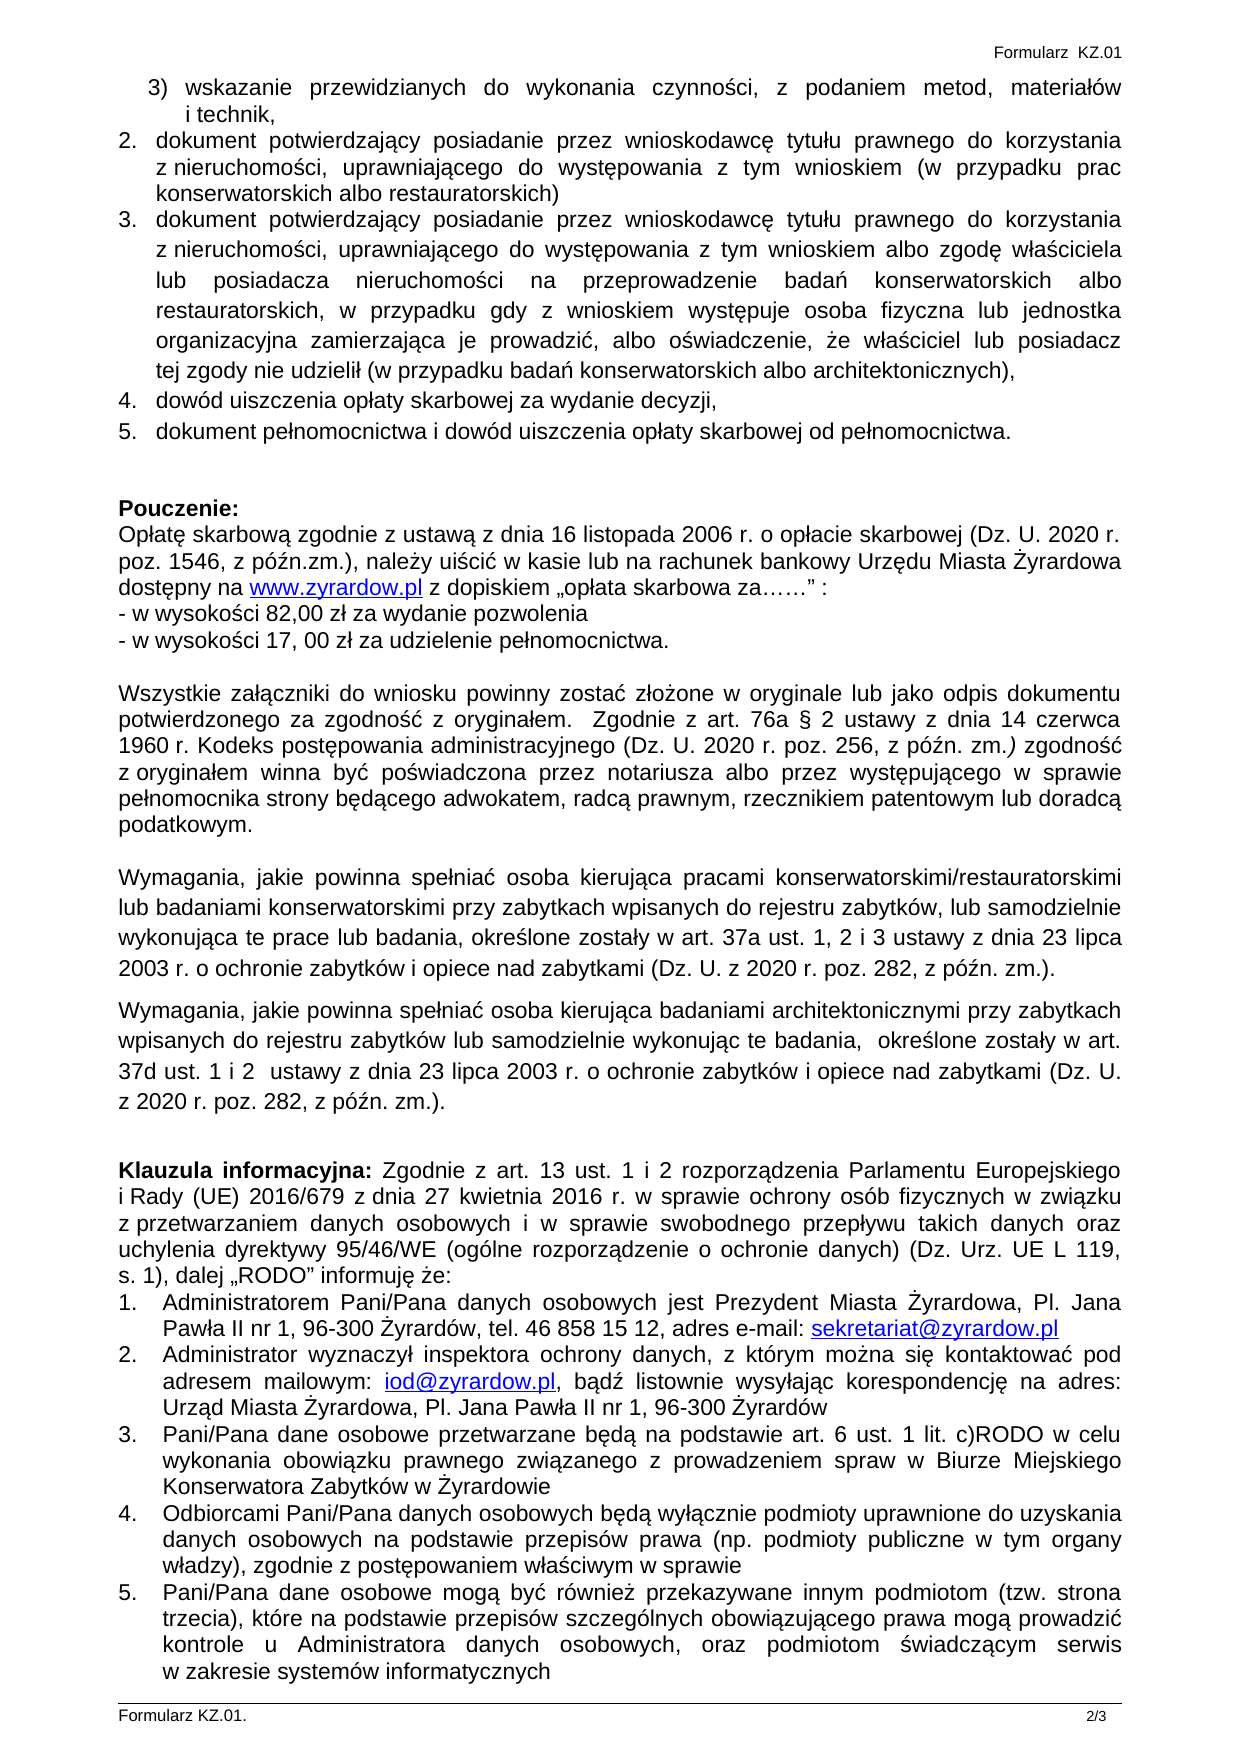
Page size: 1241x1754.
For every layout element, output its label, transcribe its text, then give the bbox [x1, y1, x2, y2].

list dowód uiszczenia opłaty skarbowej za wydanie decyzji, [118, 387, 1122, 414]
text Wymagania, jakie powinna spełniać osoba kierująca pracami konserwatorskimi/restauratorskimi lub badaniami konserwatorskimi przy zabytkach wpisanych do rejestru zabytków, lub samodzielnie wykonująca te prace lub badania, określone zostały w art. 37a ust. 1, 2 i 3 ustawy z dnia 23 lipca 2003 r. o ochronie zabytków i opiece nad zabytkami (Dz. U. z 2020 r. poz. 282, z późn. zm.). [118, 864, 1122, 981]
list Pani/Pana dane osobowe mogą być również przekazywane innym podmiotom (tzw. strona trzecia), które na podstawie przepisów szczególnych obowiązującego prawa mogą prowadzić kontrole u Administratora danych osobowych, oraz podmiotom świadczącym serwis w zakresie systemów informatycznych [118, 1579, 1122, 1684]
list dokument potwierdzający posiadanie przez wnioskodawcę tytułu prawnego do korzystania z nieruchomości, uprawniającego do występowania z tym wnioskiem (w przypadku prac konserwatorskich albo restauratorskich) [118, 127, 1122, 206]
text Wymagania, jakie powinna spełniać osoba kierująca badaniami architektonicznymi przy zabytkach wpisanych do rejestru zabytków lub samodzielnie wykonując te badania, określone zostały w art. 37d ust. 1 i 2 ustawy z dnia 23 lipca 2003 r. o ochronie zabytków i opiece nad zabytkami (Dz. U. z 2020 r. poz. 282, z późn. zm.). [118, 997, 1122, 1114]
list Odbiorcami Pani/Pana danych osobowych będą wyłącznie podmioty uprawnione do uzyskania danych osobowych na podstawie przepisów prawa (np. podmioty publiczne w tym organy władzy), zgodnie z postępowaniem właściwym w sprawie [118, 1499, 1122, 1579]
text Pouczenie: [118, 495, 1122, 521]
list Pani/Pana dane osobowe przetwarzane będą na podstawie art. 6 ust. 1 lit. c)RODO w celu wykonania obowiązku prawnego związanego z prowadzeniem spraw w Biurze Miejskiego Konserwatora Zabytków w Żyrardowie [118, 1421, 1122, 1499]
list dokument potwierdzający posiadanie przez wnioskodawcę tytułu prawnego do korzystania z nieruchomości, uprawniającego do występowania z tym wnioskiem albo zgodę właściciela lub posiadacza nieruchomości na przeprowadzenie badań konserwatorskich albo restauratorskich, w przypadku gdy z wnioskiem występuje osoba fizyczna lub jednostka organizacyjna zamierzająca je prowadzić, albo oświadczenie, że właściciel lub posiadacz tej zgody nie udzielił (w przypadku badań konserwatorskich albo architektonicznych), [118, 206, 1122, 383]
text - w wysokości 82,00 zł za wydanie pozwolenia [118, 600, 1122, 627]
text Opłatę skarbową zgodnie z ustawą z dnia 16 listopada 2006 r. o opłacie skarbowej (Dz. U. 2020 r. poz. 1546, z późn.zm.), należy uiścić w kasie lub na rachunek bankowy Urzędu Miasta Żyrardowa dostępny na www.zyrardow.pl z dopiskiem „opłata skarbowa za……” : [118, 521, 1122, 600]
list dokument pełnomocnictwa i dowód uiszczenia opłaty skarbowej od pełnomocnictwa. [118, 418, 1122, 444]
list wskazanie przewidzianych do wykonania czynności, z podaniem metod, materiałów i technik, [148, 74, 1122, 127]
list Administratorem Pani/Pana danych osobowych jest Prezydent Miasta Żyrardowa, Pl. Jana Pawła II nr 1, 96-300 Żyrardów, tel. 46 858 15 12, adres e-mail: sekretariat@zyrardow.pl [118, 1289, 1122, 1341]
list Administrator wyznaczył inspektora ochrony danych, z którym można się kontaktować pod adresem mailowym: iod@zyrardow.pl, bądź listownie wysyłając korespondencję na adres: Urząd Miasta Żyrardowa, Pl. Jana Pawła II nr 1, 96-300 Żyrardów [118, 1341, 1122, 1421]
text Klauzula informacyjna: Zgodnie z art. 13 ust. 1 i 2 rozporządzenia Parlamentu Europejskiego i Rady (UE) 2016/679 z dnia 27 kwietnia 2016 r. w sprawie ochrony osób fizycznych w związku z przetwarzaniem danych osobowych i w sprawie swobodnego przepływu takich danych oraz uchylenia dyrektywy 95/46/WE (ogólne rozporządzenie o ochronie danych) (Dz. Urz. UE L 119, s. 1), dalej „RODO” informuję że: [118, 1157, 1122, 1289]
text Wszystkie załączniki do wniosku powinny zostać złożone w oryginale lub jako odpis dokumentu potwierdzonego za zgodność z oryginałem. Zgodnie z art. 76a § 2 ustawy z dnia 14 czerwca 1960 r. Kodeks postępowania administracyjnego (Dz. U. 2020 r. poz. 256, z późn. zm.) zgodność z oryginałem winna być poświadczona przez notariusza albo przez występującego w sprawie pełnomocnika strony będącego adwokatem, radcą prawnym, rzecznikiem patentowym lub doradcą podatkowym. [118, 679, 1122, 838]
text - w wysokości 17, 00 zł za udzielenie pełnomocnictwa. [118, 627, 1122, 653]
